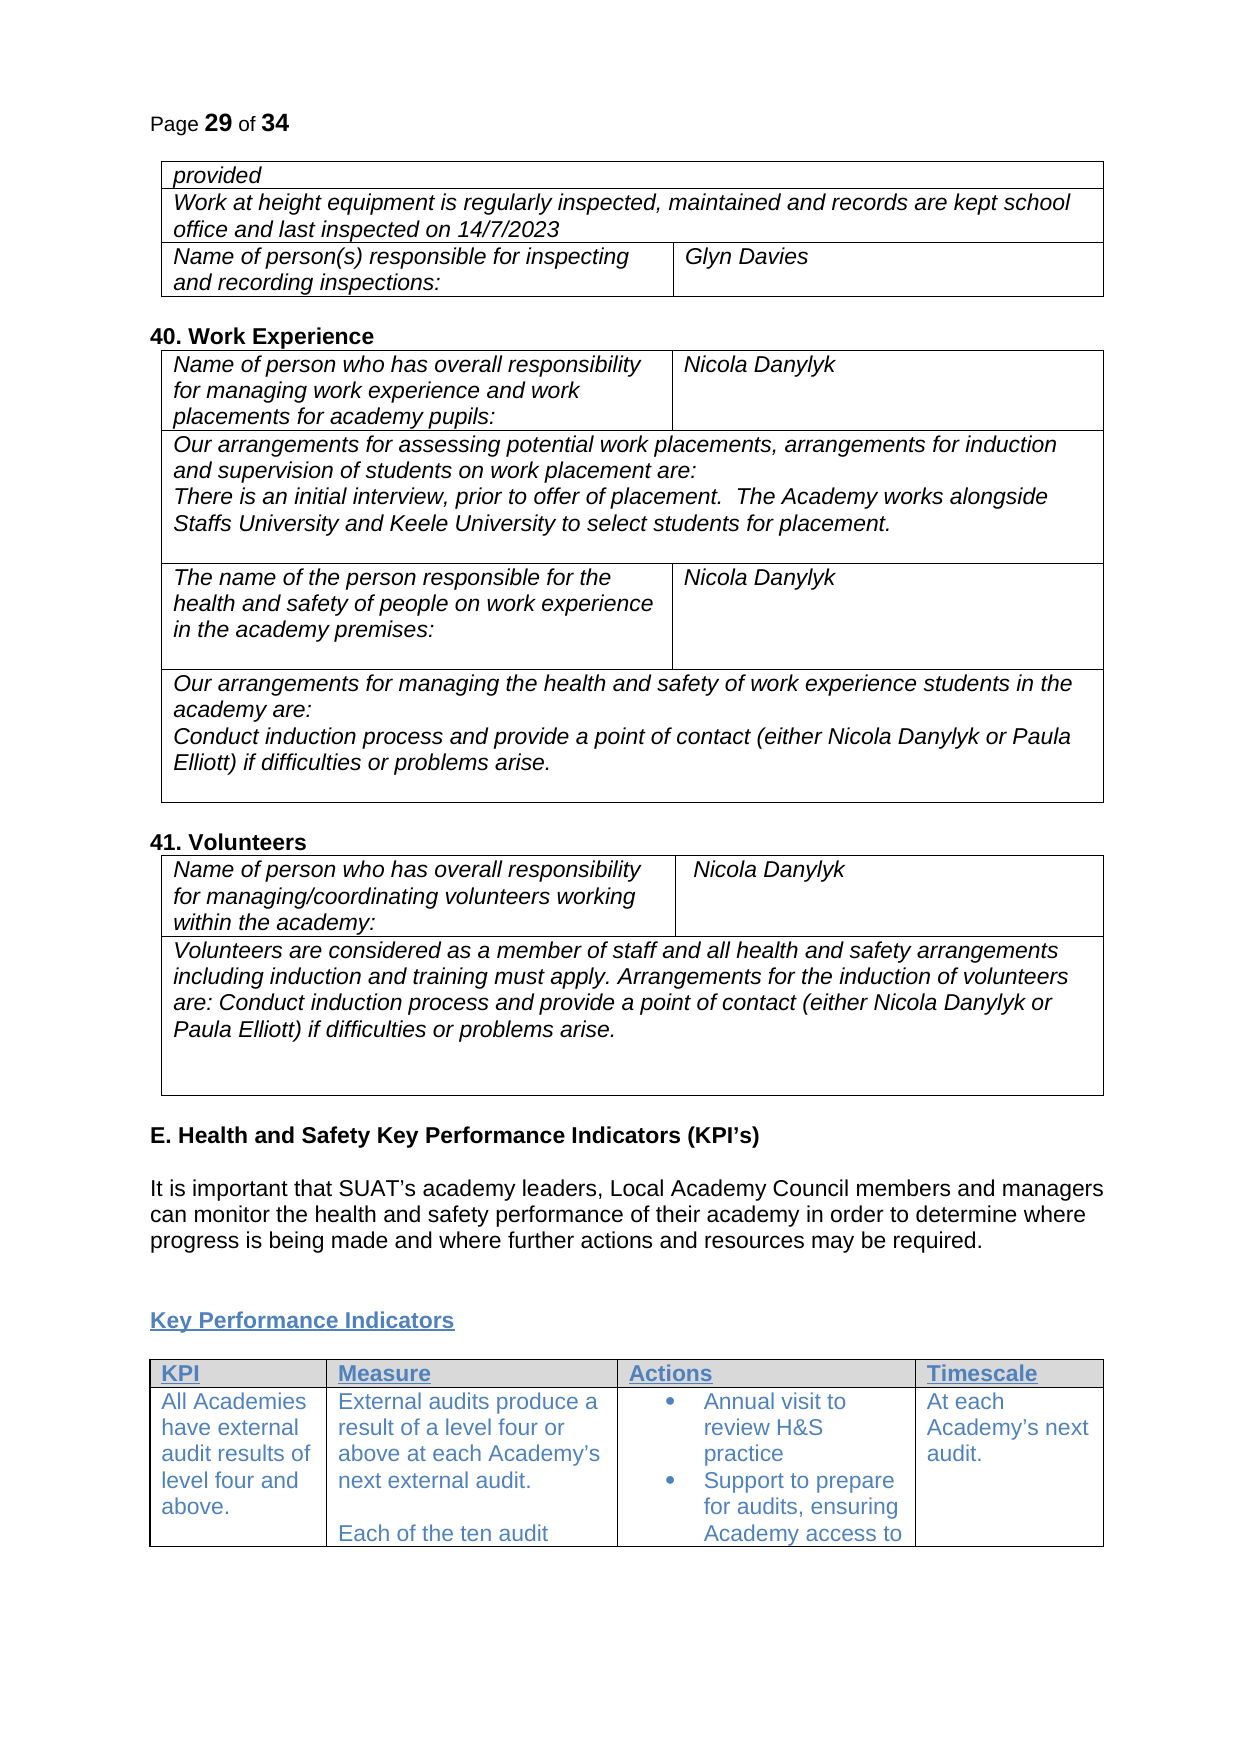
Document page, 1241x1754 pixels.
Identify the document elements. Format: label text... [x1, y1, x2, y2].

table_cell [162, 162, 1103, 188]
table_cell The name of the person responsible for the health and safety of people on work experience in the academy premises: [162, 564, 672, 669]
text 41. Volunteers [150, 829, 1104, 855]
table_header Nicola Danylyk [676, 856, 1103, 936]
table_cell Our arrangements for assessing potential work placements, arrangements for induction and supervision of students on work placement are: There is an initial interview, prior to offer of placement. The Academy works alongside Staffs University and Keele University to select students for placement. [162, 431, 1103, 562]
text E. Health and Safety Key Performance Indicators (KPI’s) [150, 1122, 1104, 1148]
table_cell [151, 1388, 326, 1546]
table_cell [916, 1388, 1103, 1546]
text 40. Work Experience [150, 323, 1104, 349]
table_cell Volunteers are considered as a member of staff and all health and safety arrangements including induction and training must apply. Arrangements for the induction of volunteers are: Conduct induction process and provide a point of contact (either Nicola Danylyk or Paula Elliott) if difficulties or problems arise. [162, 937, 1103, 1095]
text Key Performance Indicators [150, 1307, 1104, 1333]
table_header KPI [151, 1360, 326, 1387]
table_header Measure [327, 1360, 617, 1387]
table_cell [618, 1388, 915, 1546]
table_header Name of person who has overall responsibility for managing work experience and work placements for academy pupils: [162, 351, 672, 429]
table_cell Nicola Danylyk [673, 564, 1103, 669]
table_header Nicola Danylyk [673, 351, 1103, 429]
table_header Name of person who has overall responsibility for managing/coordinating volunteers working within the academy: [162, 856, 675, 936]
table_cell Glyn Davies [674, 243, 1103, 296]
table_header Actions [618, 1360, 915, 1387]
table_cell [327, 1388, 617, 1546]
table_header Timescale [916, 1360, 1103, 1387]
text It is important that SUAT’s academy leaders, Local Academy Council members and managers can monitor the health and safety performance of their academy in order to determine where progress is being made and where further actions and resources may be required. [150, 1175, 1104, 1254]
table_cell Our arrangements for managing the health and safety of work experience students in the academy are: Conduct induction process and provide a point of contact (either Nicola Danylyk or Paula Elliott) if difficulties or problems arise. [162, 670, 1103, 802]
table_cell Name of person(s) responsible for inspecting and recording inspections: [162, 243, 673, 296]
table_cell Work at height equipment is regularly inspected, maintained and records are kept school office and last inspected on 14/7/2023 [162, 189, 1103, 242]
